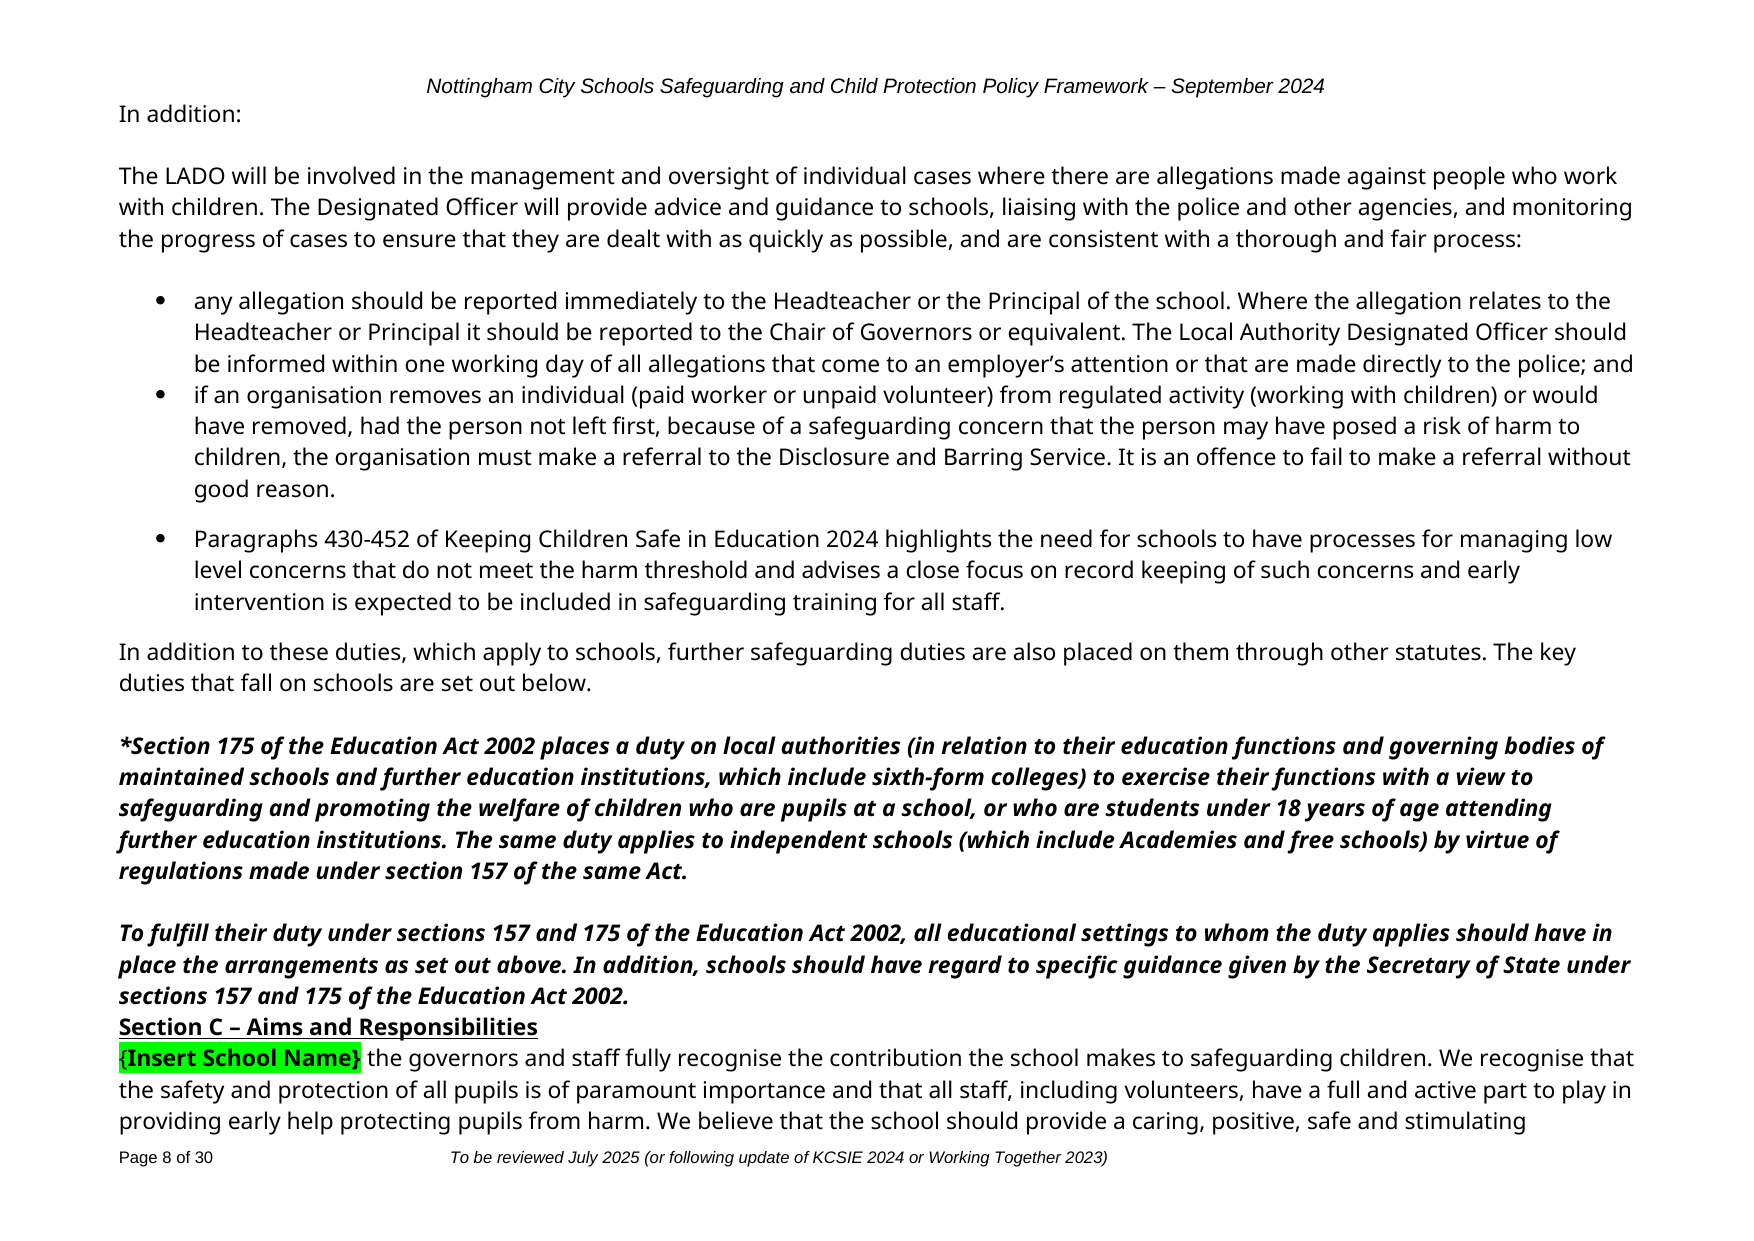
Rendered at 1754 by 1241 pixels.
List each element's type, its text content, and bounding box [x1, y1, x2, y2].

text *Section 175 of the Education Act 2002 places a duty on local authorities (in relation to their education functions and governing bodies of maintained schools and further education institutions, which include sixth-form colleges) to exercise their functions with a view to safeguarding and promoting the welfare of children who are pupils at a school, or who are students under 18 years of age attending further education institutions. The same duty applies to independent schools (which include Academies and free schools) by virtue of regulations made under section 157 of the same Act. [118, 730, 1635, 886]
text In addition to these duties, which apply to schools, further safeguarding duties are also placed on them through other statutes. The key duties that fall on schools are set out below. [118, 636, 1635, 698]
list Paragraphs 430-452 of Keeping Children Safe in Education 2024 highlights the need for schools to have processes for managing low level concerns that do not meet the harm threshold and advises a close focus on record keeping of such concerns and early intervention is expected to be included in safeguarding training for all staff. [156, 523, 1635, 617]
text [118, 1042, 1635, 1136]
list if an organisation removes an individual (paid worker or unpaid volunteer) from regulated activity (working with children) or would have removed, had the person not left first, because of a safeguarding concern that the person may have posed a risk of harm to children, the organisation must make a referral to the Disclosure and Barring Service. It is an offence to fail to make a referral without good reason. [156, 379, 1635, 504]
subtitle Section C – Aims and Responsibilities [118, 1011, 1635, 1042]
text In addition: [118, 97, 1635, 129]
text The LADO will be involved in the management and oversight of individual cases where there are allegations made against people who work with children. The Designated Officer will provide advice and guidance to schools, liaising with the police and other agencies, and monitoring the progress of cases to ensure that they are dealt with as quickly as possible, and are consistent with a thorough and fair process: [118, 160, 1635, 254]
text To fulfill their duty under sections 157 and 175 of the Education Act 2002, all educational settings to whom the duty applies should have in place the arrangements as set out above. In addition, schools should have regard to specific guidance given by the Secretary of State under sections 157 and 175 of the Education Act 2002. [118, 917, 1635, 1011]
list any allegation should be reported immediately to the Headteacher or the Principal of the school. Where the allegation relates to the Headteacher or Principal it should be reported to the Chair of Governors or equivalent. The Local Authority Designated Officer should be informed within one working day of all allegations that come to an employer’s attention or that are made directly to the police; and [156, 285, 1635, 379]
